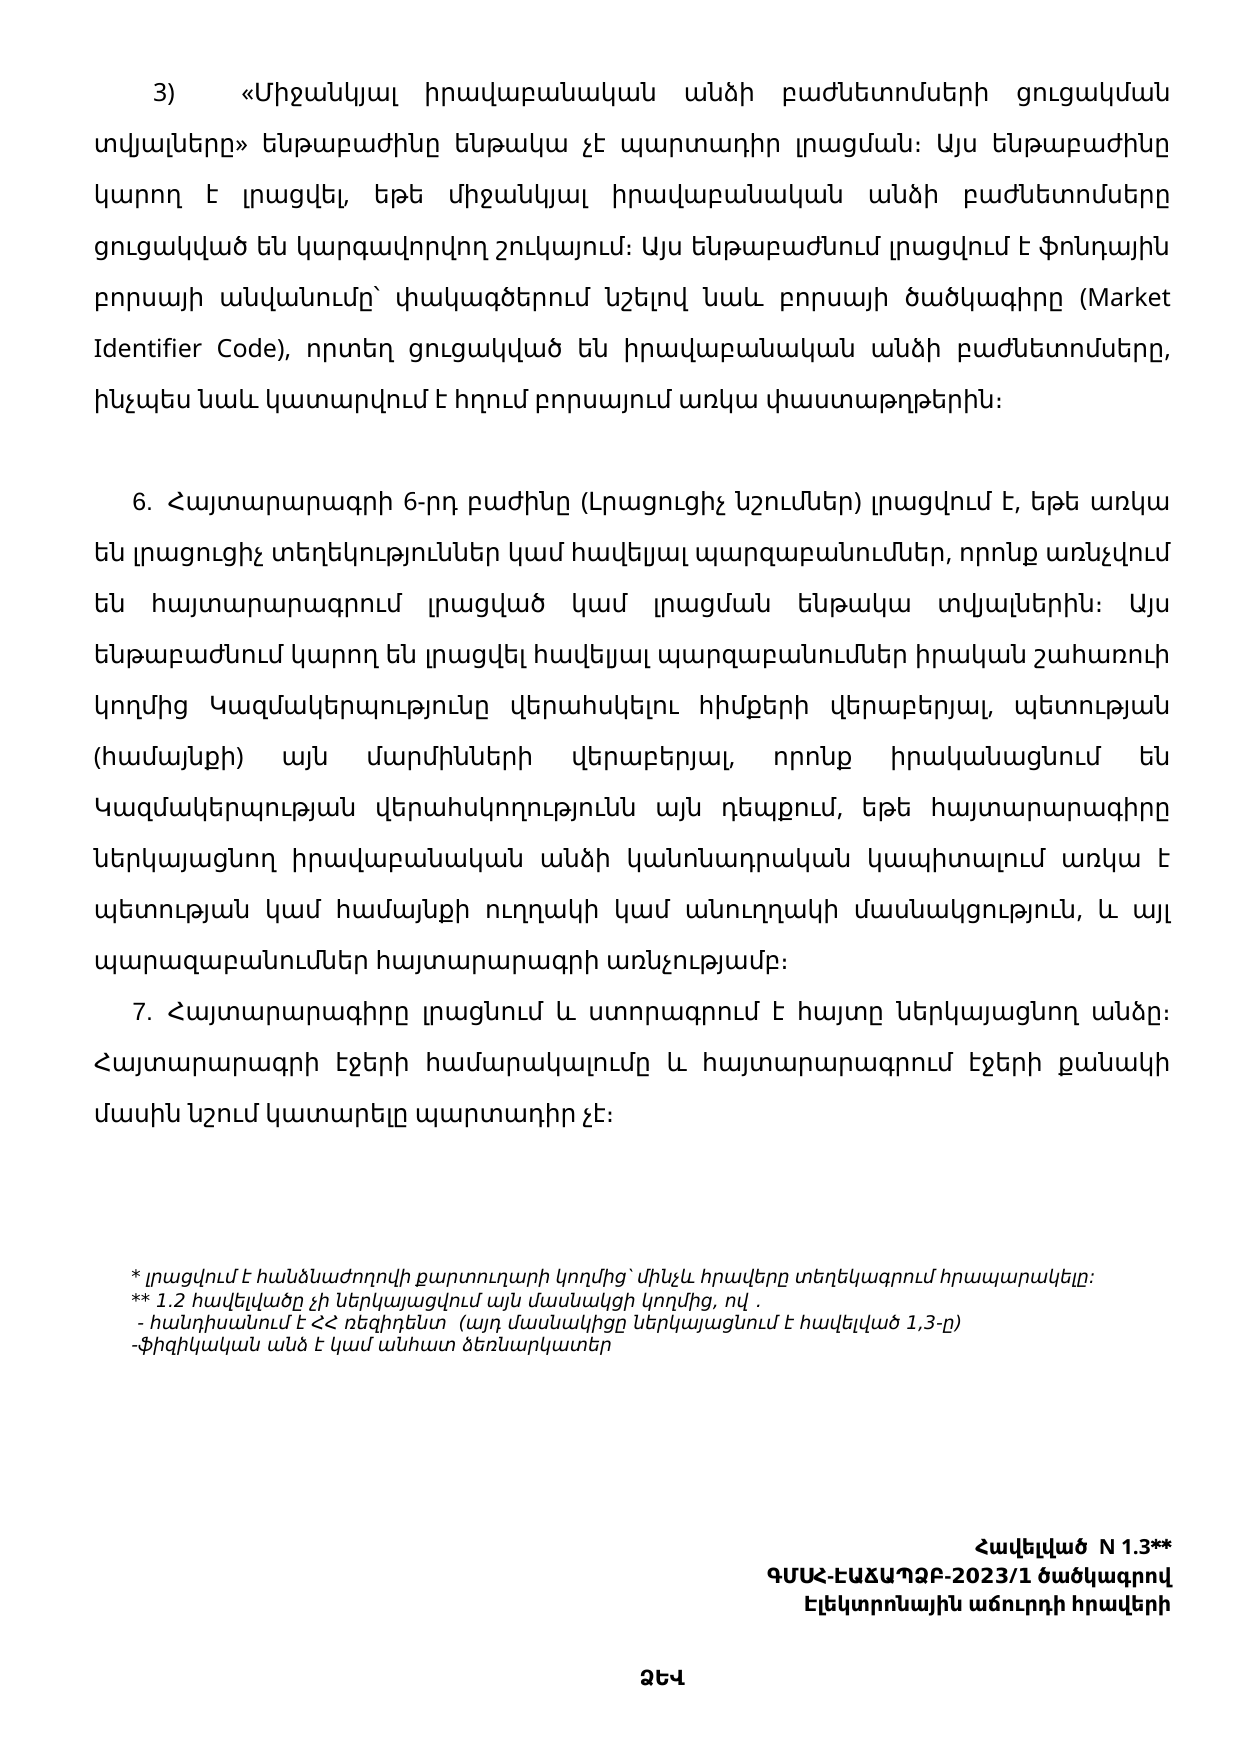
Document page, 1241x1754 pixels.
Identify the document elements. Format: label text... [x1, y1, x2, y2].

text -ֆիզիկական անձ է կամ անհատ ձեռնարկատեր [94, 1334, 1171, 1356]
text ՁԵՎ [94, 1666, 1171, 1690]
text * լրացվում է հանձնաժողովի քարտուղարի կողմից` մինչև հրավերը տեղեկագրում հրապարակելը: [94, 1263, 1171, 1289]
text Հավելված N 1.3** [94, 1532, 1171, 1561]
list Հայտարարագիրը լրացնում և ստորագրում է հայտը ներկայացնող անձը։ Հայտարարագրի էջերի համարակալումը և հայտարարագրում էջերի քանակի մասին նշում կատարելը պարտադիր չէ։ [94, 994, 1171, 1130]
list Հայտարարագրի 6-րդ բաժինը (Լրացուցիչ նշումներ) լրացվում է, եթե առկա են լրացուցիչ տեղեկություններ կամ հավելյալ պարզաբանումներ, որոնք առնչվում են հայտարարագրում լրացված կամ լրացման ենթակա տվյալներին։ Այս ենթաբաժնում կարող են լրացվել հավելյալ պարզաբանումներ իրական շահառուի կողմից Կազմակերպությունը վերահսկելու հիմքերի վերաբերյալ, պետության (համայնքի) այն մարմինների վերաբերյալ, որոնք իրականացնում են Կազմակերպության վերահսկողությունն այն դեպքում, եթե հայտարարագիրը ներկայացնող իրավաբանական անձի կանոնադրական կապիտալում առկա է պետության կամ համայնքի ուղղակի կամ անուղղակի մասնակցություն, և այլ պարազաբանումներ հայտարարագրի առնչությամբ։ [94, 483, 1171, 977]
text - հանդիսանում է ՀՀ ռեզիդենտ (այդ մասնակիցը ներկայացնում է հավելված 1,3-ը) [94, 1312, 1171, 1334]
text Էլեկտրոնային աճուրդի հրավերի [94, 1589, 1171, 1618]
text ԳՄՍՀ-ԷԱՃԱՊՁԲ-2023/1 ծածկագրով [94, 1561, 1171, 1589]
text ** 1.2 հավելվածը չի ներկայացվում այն մասնակցի կողմից, ով ․ [94, 1289, 1171, 1312]
list «Միջանկյալ իրավաբանական անձի բաժնետոմսերի ցուցակման տվյալները» ենթաբաժինը ենթակա չէ պարտադիր լրացման։ Այս ենթաբաժինը կարող է լրացվել, եթե միջանկյալ իրավաբանական անձի բաժնետոմսերը ցուցակված են կարգավորվող շուկայում։ Այս ենթաբաժնում լրացվում է ֆոնդային բորսայի անվանումը՝ փակագծերում նշելով նաև բորսայի ծածկագիրը (Market Identifier Code), որտեղ ցուցակված են իրավաբանական անձի բաժնետոմսերը, ինչպես նաև կատարվում է հղում բորսայում առկա փաստաթղթերին։ [94, 75, 1171, 415]
